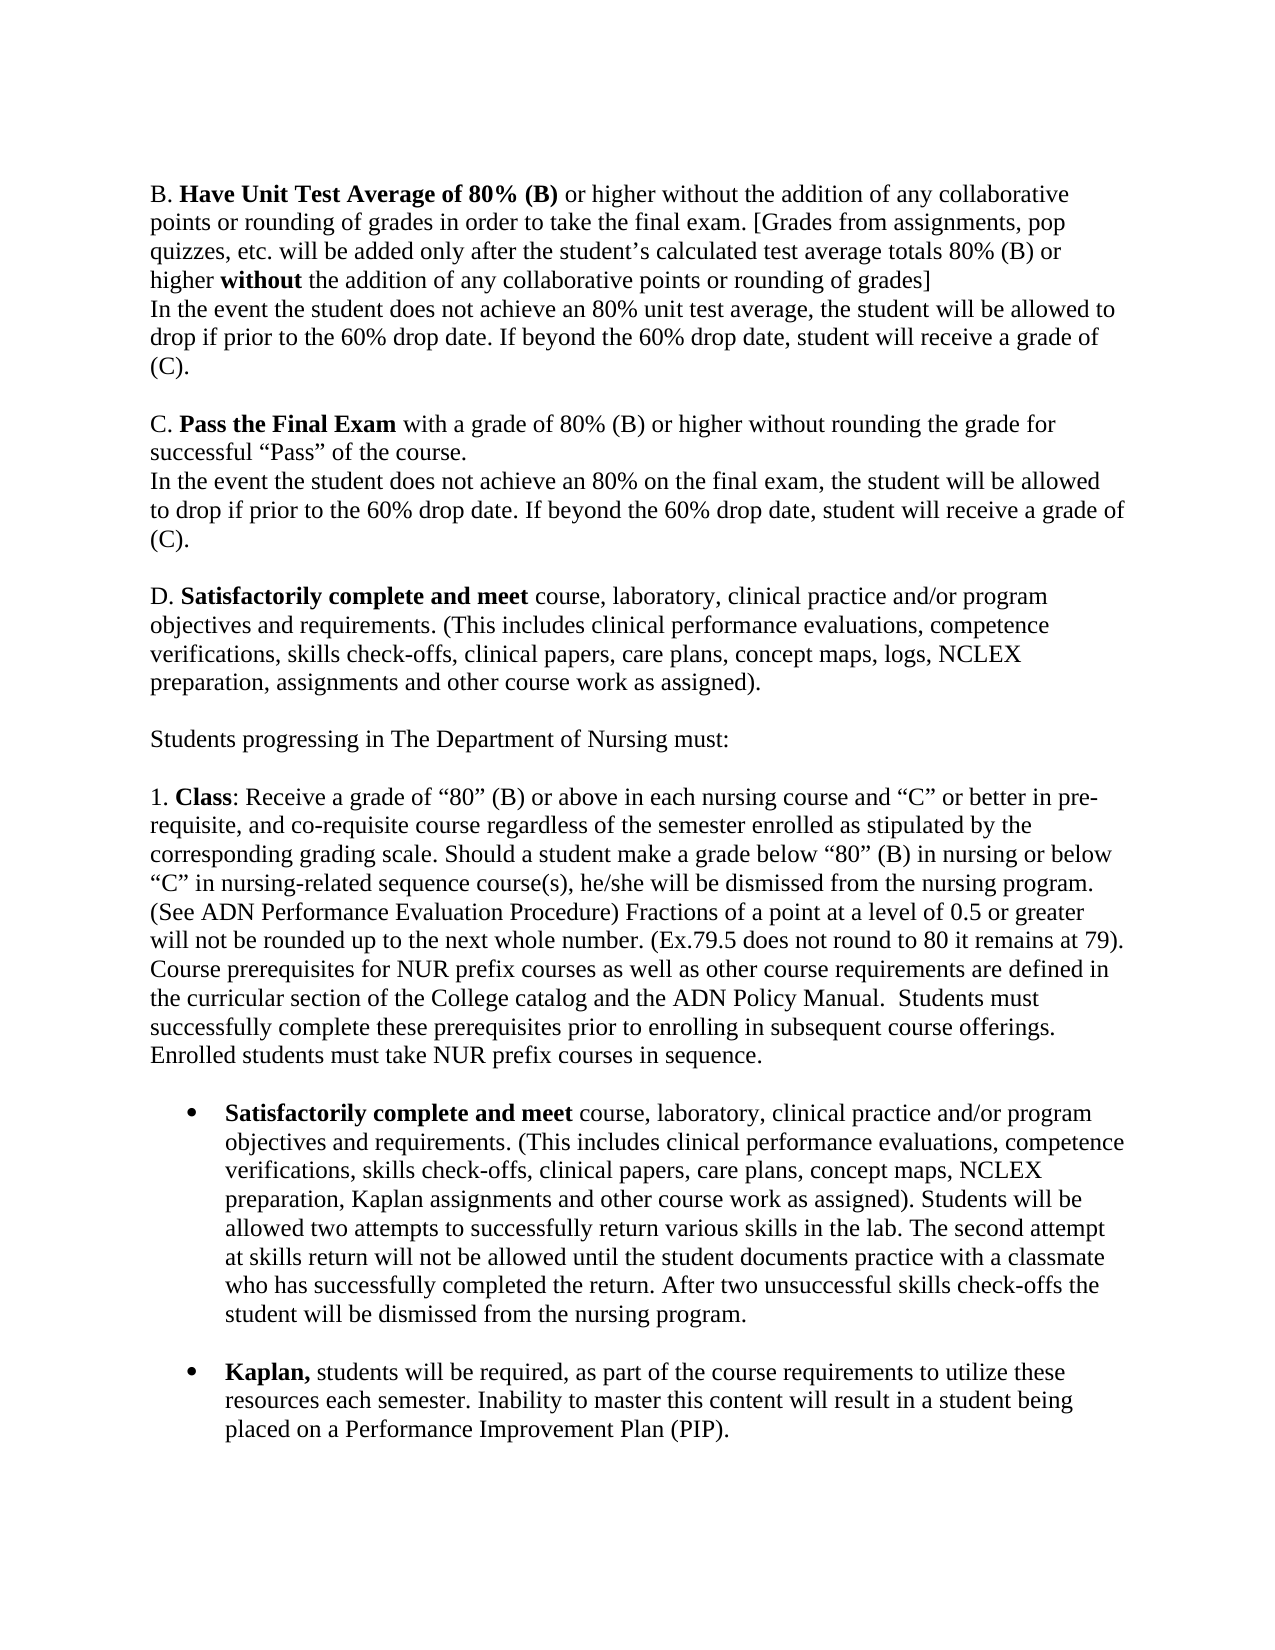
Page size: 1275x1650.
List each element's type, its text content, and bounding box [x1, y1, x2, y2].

text B. Have Unit Test Average of 80% (B) or higher without the addition of any collaborative points or rounding of grades in order to take the final exam. [Grades from assignments, pop quizzes, etc. will be added only after the student’s calculated test average totals 80% (B) or higher without the addition of any collaborative points or rounding of grades] [150, 179, 1125, 294]
list Satisfactorily complete and meet course, laboratory, clinical practice and/or program objectives and requirements. (This includes clinical performance evaluations, competence verifications, skills check-offs, clinical papers, care plans, concept maps, NCLEX preparation, Kaplan assignments and other course work as assigned). Students will be allowed two attempts to successfully return various skills in the lab. The second attempt at skills return will not be allowed until the student documents practice with a classmate who has successfully completed the return. After two unsuccessful skills check-offs the student will be dismissed from the nursing program. [187, 1098, 1125, 1328]
text 1. Class: Receive a grade of “80” (B) or above in each nursing course and “C” or better in pre-requisite, and co-requisite course regardless of the semester enrolled as stipulated by the corresponding grading scale. Should a student make a grade below “80” (B) in nursing or below “C” in nursing-related sequence course(s), he/she will be dismissed from the nursing program. (See ADN Performance Evaluation Procedure) Fractions of a point at a level of 0.5 or greater will not be rounded up to the next whole number. (Ex.79.5 does not round to 80 it remains at 79). [150, 782, 1125, 954]
text C. Pass the Final Exam with a grade of 80% (B) or higher without rounding the grade for successful “Pass” of the course. [150, 409, 1125, 466]
text Students progressing in The Department of Nursing must: [150, 724, 1125, 753]
text D. Satisfactorily complete and meet course, laboratory, clinical practice and/or program objectives and requirements. (This includes clinical performance evaluations, competence verifications, skills check-offs, clinical papers, care plans, concept maps, logs, NCLEX preparation, assignments and other course work as assigned). [150, 581, 1125, 696]
text In the event the student does not achieve an 80% on the final exam, the student will be allowed to drop if prior to the 60% drop date. If beyond the 60% drop date, student will receive a grade of (C). [150, 466, 1125, 552]
text Course prerequisites for NUR prefix courses as well as other course requirements are defined in the curricular section of the College catalog and the ADN Policy Manual. Students must successfully complete these prerequisites prior to enrolling in subsequent course offerings. Enrolled students must take NUR prefix courses in sequence. [150, 954, 1125, 1069]
text In the event the student does not achieve an 80% unit test average, the student will be allowed to drop if prior to the 60% drop date. If beyond the 60% drop date, student will receive a grade of (C). [150, 294, 1125, 380]
list Kaplan, students will be required, as part of the course requirements to utilize these resources each semester. Inability to master this content will result in a student being placed on a Performance Improvement Plan (PIP). [187, 1357, 1125, 1443]
